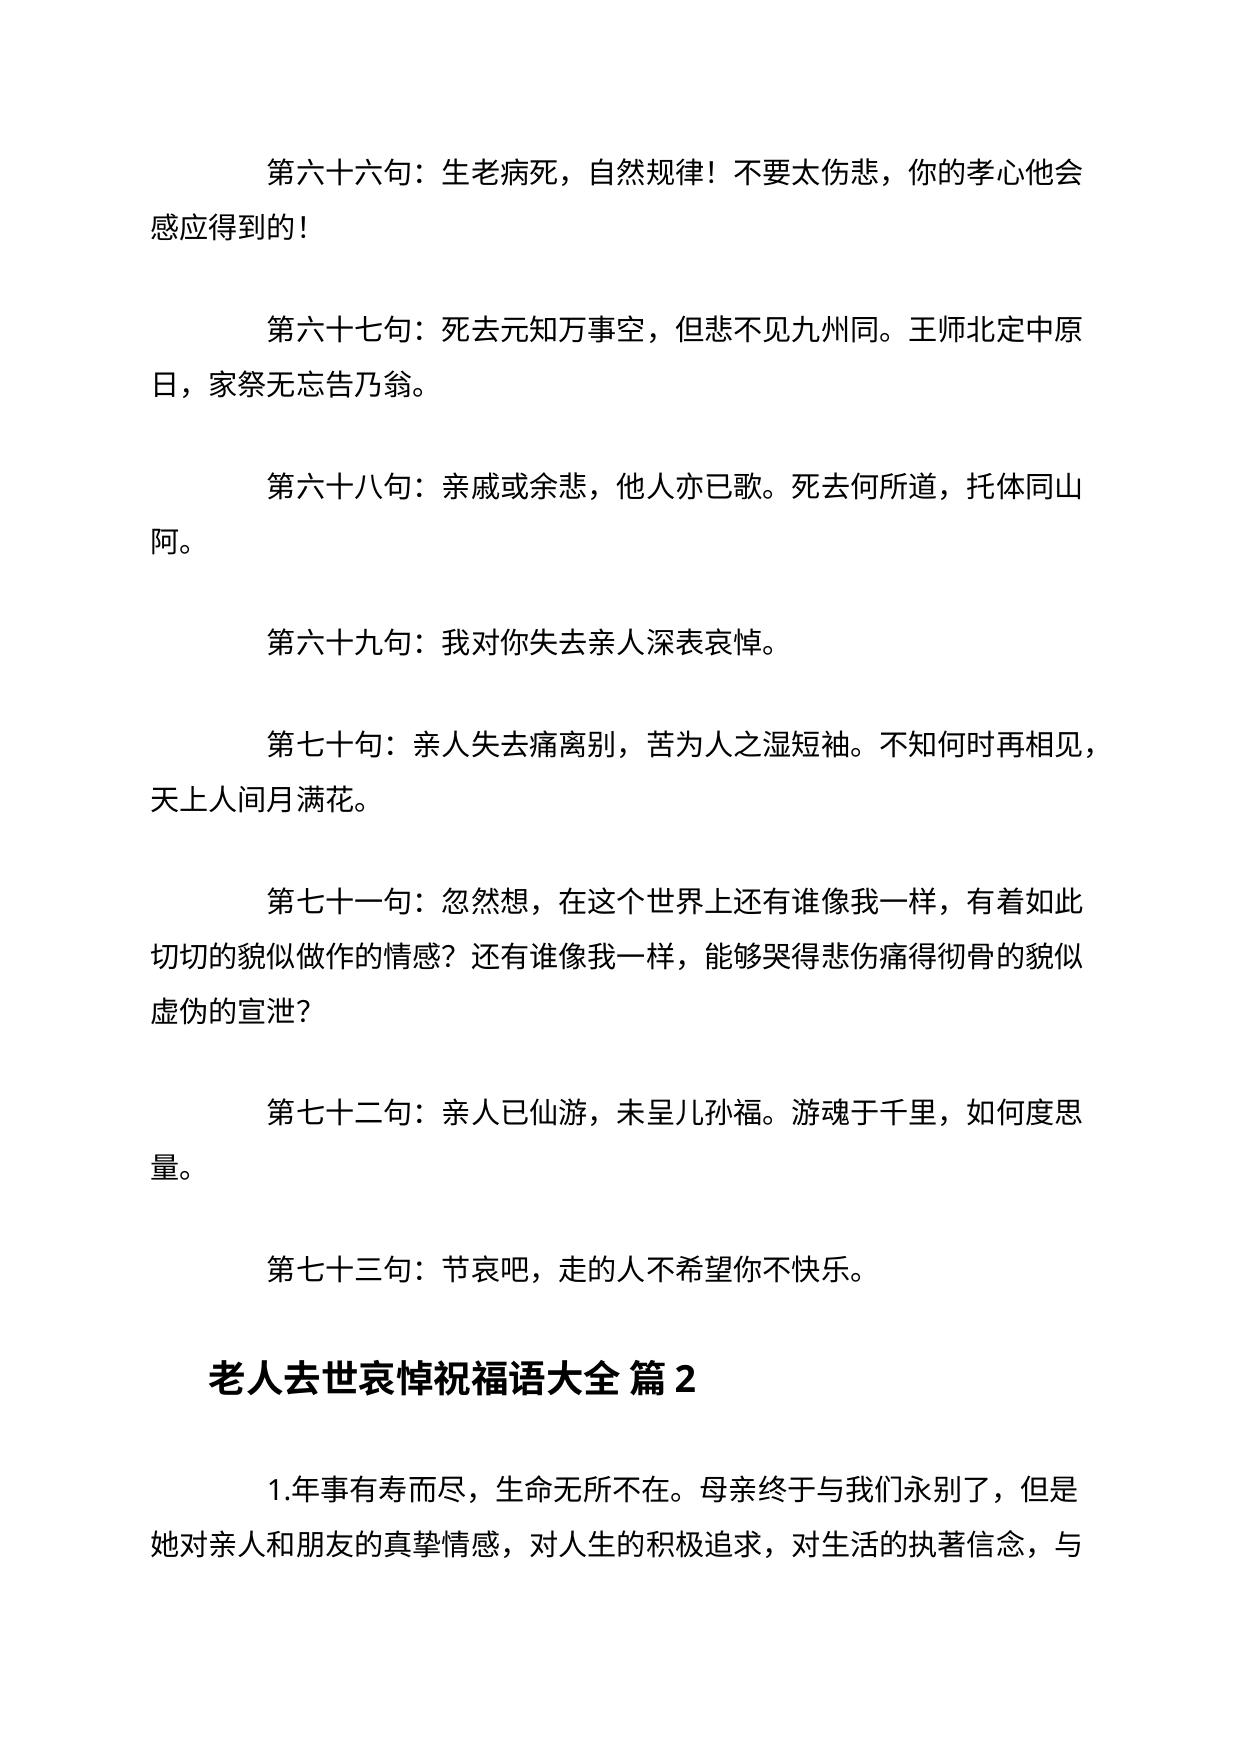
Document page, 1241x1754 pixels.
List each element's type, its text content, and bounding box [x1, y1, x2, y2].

text 第六十七句：死去元知万事空，但悲不见九州同。王师北定中原日，家祭无忘告乃翁。 [150, 307, 1090, 404]
text 第七十二句：亲人已仙游，未呈儿孙福。游魂于千里，如何度思量。 [150, 1090, 1090, 1187]
text 老人去世哀悼祝福语大全 篇2 [150, 1348, 1090, 1403]
text 第六十六句：生老病死，自然规律！不要太伤悲，你的孝心他会感应得到的！ [150, 150, 1090, 247]
text 第六十九句：我对你失去亲人深表哀悼。 [150, 620, 1090, 662]
text 第七十一句：忽然想，在这个世界上还有谁像我一样，有着如此切切的貌似做作的情感？还有谁像我一样，能够哭得悲伤痛得彻骨的貌似虚伪的宣泄？ [150, 878, 1090, 1031]
text 第七十三句：节哀吧，走的人不希望你不快乐。 [150, 1247, 1090, 1289]
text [150, 1466, 1090, 1563]
text 第六十八句：亲戚或余悲，他人亦已歌。死去何所道，托体同山阿。 [150, 463, 1090, 561]
text 第七十句：亲人失去痛离别，苦为人之湿短袖。不知何时再相见，天上人间月满花。 [150, 722, 1090, 819]
